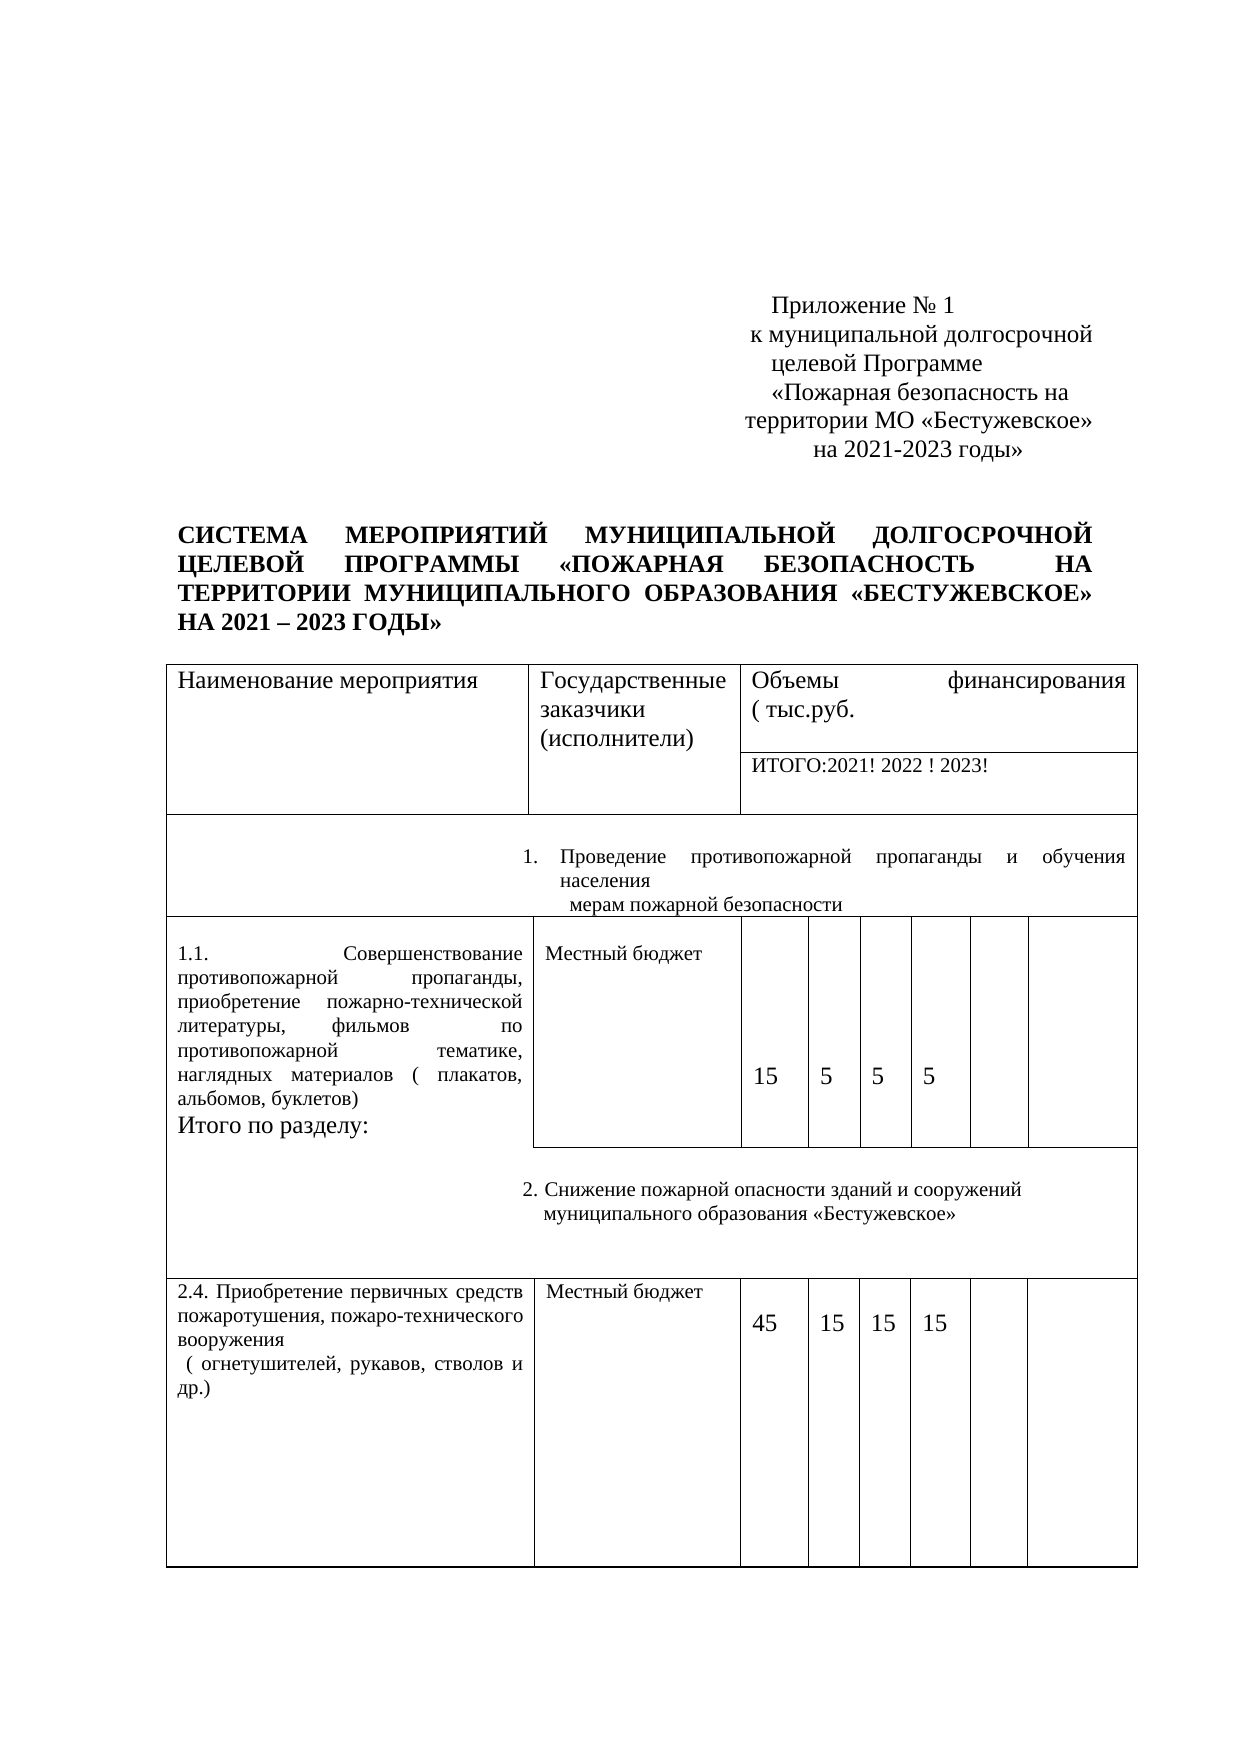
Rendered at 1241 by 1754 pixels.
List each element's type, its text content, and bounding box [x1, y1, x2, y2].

text СИСТЕМА МЕРОПРИЯТИЙ МУНИЦИПАЛЬНОЙ ДОЛГОСРОЧНОЙ ЦЕЛЕВОЙ ПРОГРАММЫ «ПОЖАРНАЯ БЕЗОПАСНОСТЬ НА ТЕРРИТОРИИ МУНИЦИПАЛЬНОГО ОБРАЗОВАНИЯ «БЕСТУЖЕВСКОЕ» НА 2021 – 2023 ГОДЫ» [177, 521, 1093, 636]
table_cell 5 [861, 917, 911, 1147]
table_cell [1029, 917, 1137, 1147]
table_cell 5 [809, 917, 860, 1147]
table_cell [971, 1279, 1027, 1566]
table_cell 15 [860, 1279, 910, 1566]
text на 2021-2023 годы» [177, 434, 1093, 463]
table_cell 15 [911, 1279, 970, 1566]
text «Пожарная безопасность на [177, 377, 1093, 406]
table_cell Местный бюджет [535, 1279, 740, 1566]
table_cell Проведение противопожарной пропаганды и обучения населения мерам пожарной безопасности [167, 815, 1137, 916]
table_cell 15 [809, 1279, 859, 1566]
table_cell 15 [742, 917, 808, 1147]
table_cell 2.4. Приобретение первичных средств пожаротушения, пожаро-технического вооружения ( огнетушителей, рукавов, стволов и др.) [167, 1279, 534, 1566]
table_header Наименование мероприятия [167, 665, 528, 814]
table_header Объемы финансирования ( тыс.руб. [741, 665, 1137, 752]
table_header Государственные заказчики (исполнители) [529, 665, 740, 814]
table_cell ИТОГО:2021! 2022 ! 2023! [741, 753, 1137, 814]
table_cell 5 [912, 917, 970, 1147]
table_cell Снижение пожарной опасности зданий и сооружений муниципального образования «Бестужевское» [167, 1147, 1137, 1278]
text к муниципальной долгосрочной [177, 319, 1093, 348]
table_cell Местный бюджет [534, 917, 741, 1147]
table_cell [971, 917, 1028, 1147]
text целевой Программе [177, 348, 1093, 377]
table_cell 45 [741, 1279, 808, 1566]
text территории МО «Бестужевское» [177, 406, 1093, 434]
text Приложение № 1 [177, 291, 1093, 319]
table_cell 1.1. Совершенствование противопожарной пропаганды, приобретение пожарно-технической литературы, фильмов по противопожарной тематике, наглядных материалов ( плакатов, альбомов, буклетов) Итого по разделу: [167, 917, 533, 1147]
table_cell [1028, 1279, 1137, 1566]
